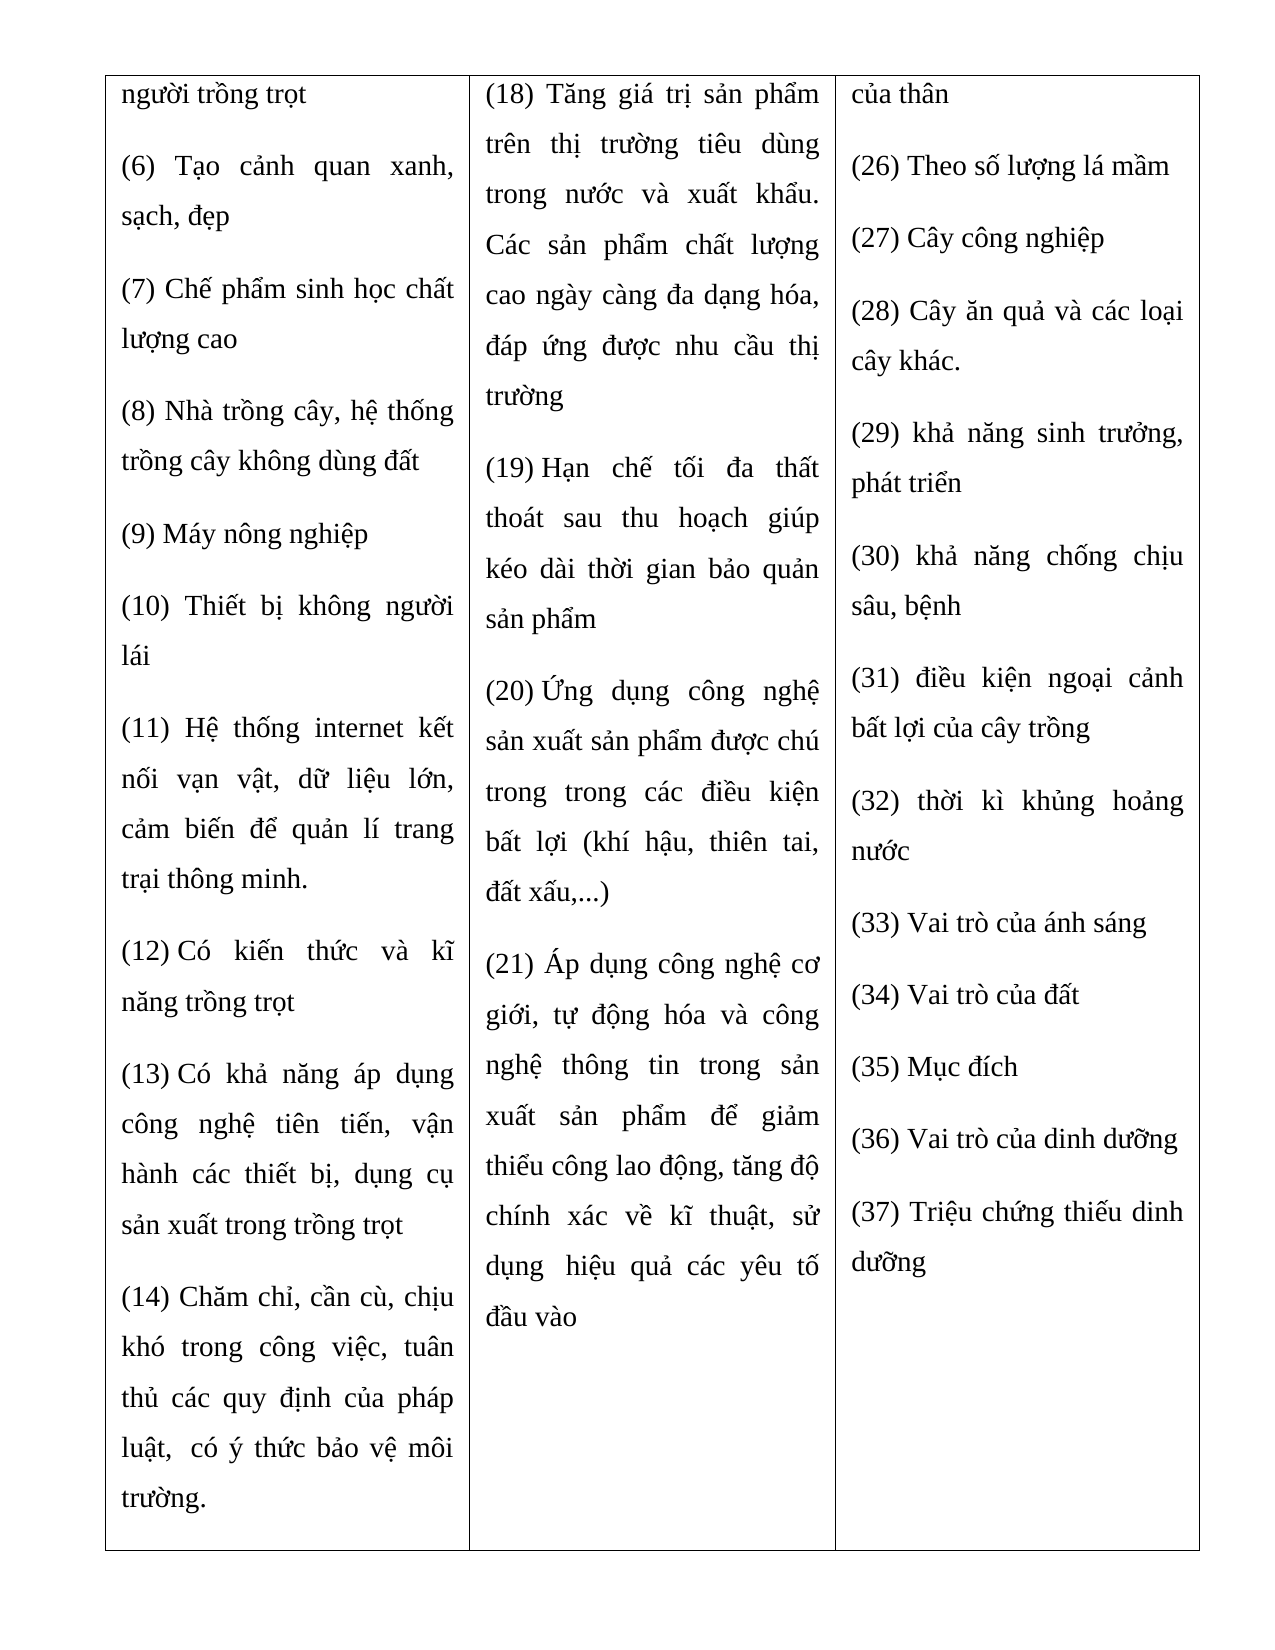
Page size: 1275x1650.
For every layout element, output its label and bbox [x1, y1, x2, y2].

table_header [836, 76, 1199, 1550]
table_header [470, 76, 835, 1550]
table_header [106, 76, 469, 1550]
